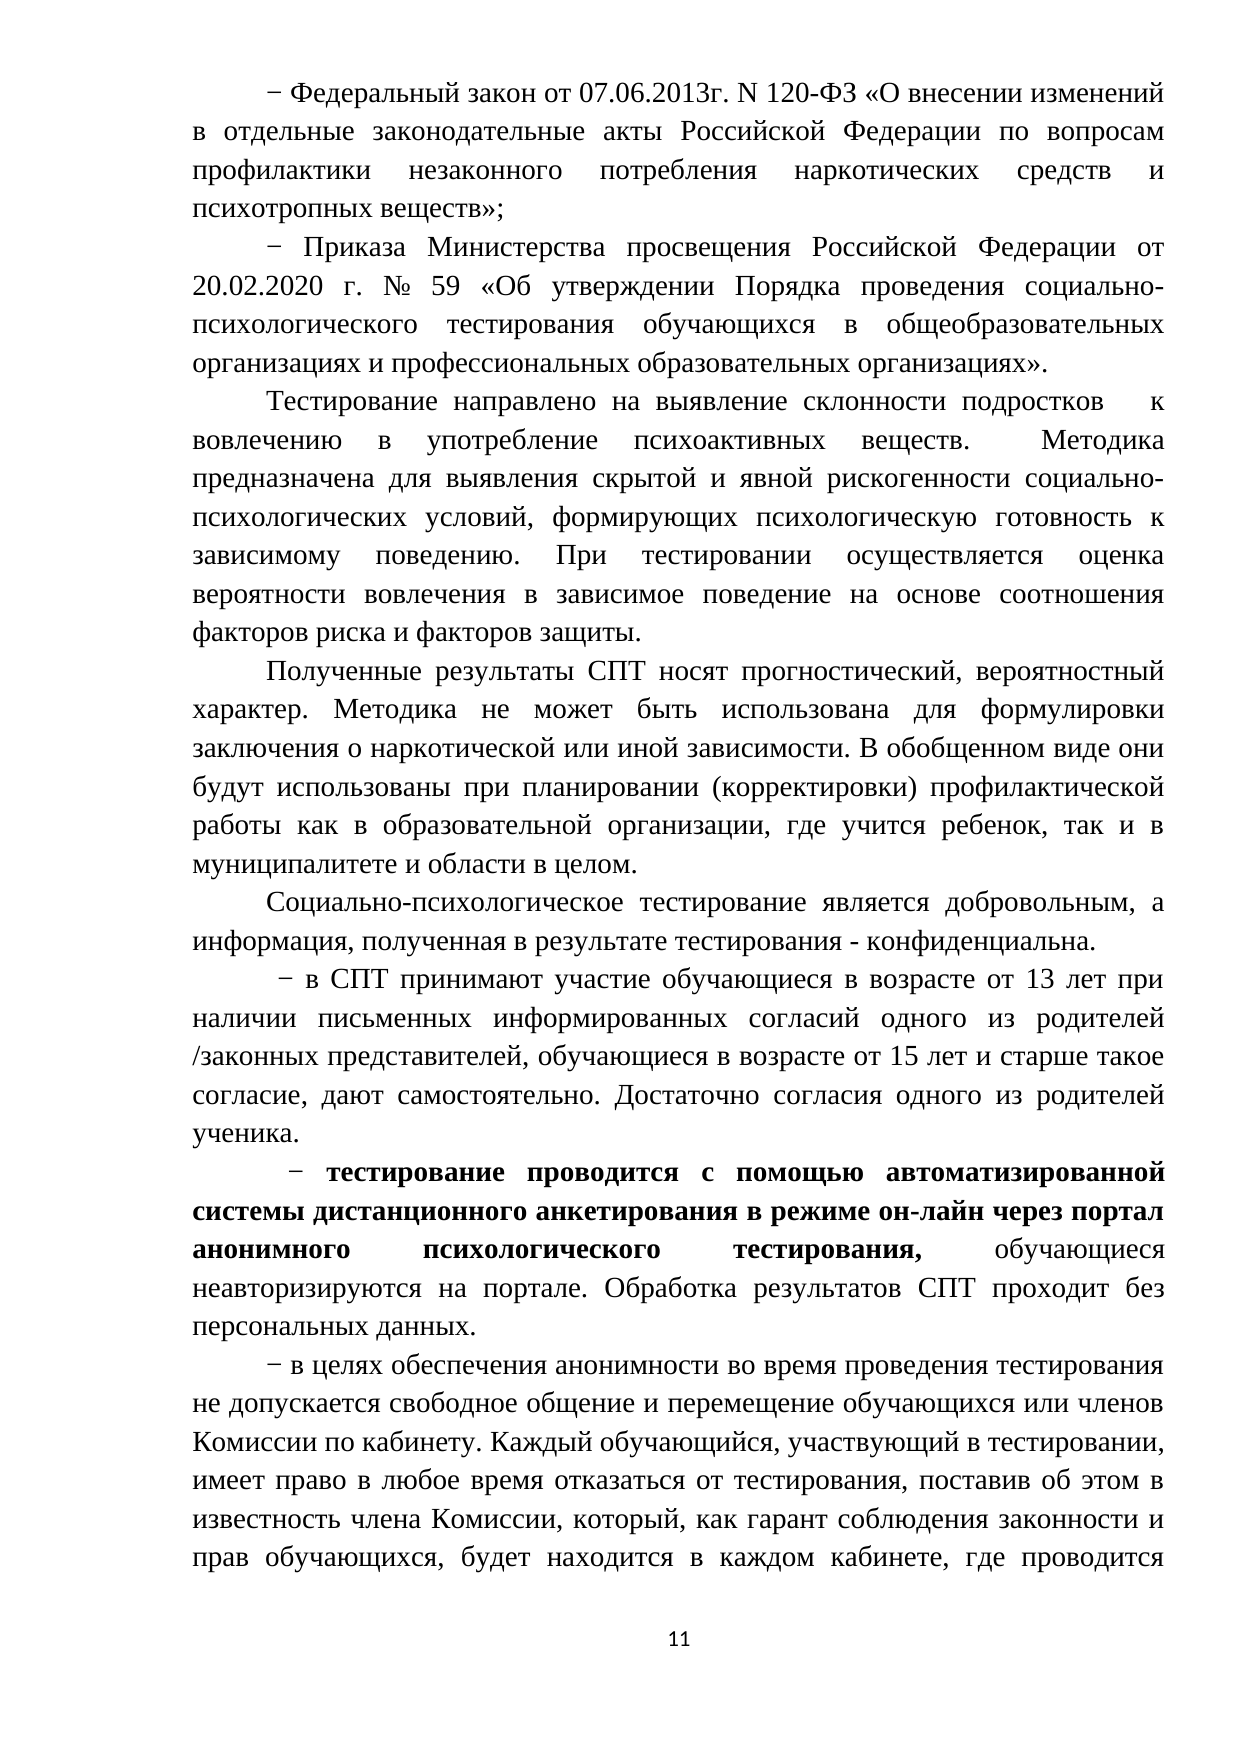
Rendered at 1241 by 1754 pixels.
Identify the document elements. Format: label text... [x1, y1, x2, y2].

text Социально-психологическое тестирование является добровольным, а информация, полученная в результате тестирования - конфиденциальна. [192, 884, 1165, 956]
text − в СПТ принимают участие обучающиеся в возрасте от 13 лет при наличии письменных информированных согласий одного из родителей /законных представителей, обучающиеся в возрасте от 15 лет и старше такое согласие, дают самостоятельно. Достаточно согласия одного из родителей ученика. [192, 961, 1165, 1149]
text − Приказа Министерства просвещения Российской Федерации от 20.02.2020 г. № 59 «Об утверждении Порядка проведения социально-психологического тестирования обучающихся в общеобразовательных организациях и профессиональных образовательных организациях». [192, 229, 1165, 378]
text Тестирование направлено на выявление склонности подростков к вовлечению в употребление психоактивных веществ. Методика предназначена для выявления скрытой и явной рискогенности социально-психологических условий, формирующих психологическую готовность к зависимому поведению. При тестировании осуществляется оценка вероятности вовлечения в зависимое поведение на основе соотношения факторов риска и факторов защиты. [192, 383, 1165, 648]
text − Федеральный закон от 07.06.2013г. N 120-ФЗ «О внесении изменений в отдельные законодательные акты Российской Федерации по вопросам профилактики незаконного потребления наркотических средств и психотропных веществ»; [192, 75, 1165, 224]
text Полученные результаты СПТ носят прогностический, вероятностный характер. Методика не может быть использована для формулировки заключения о наркотической или иной зависимости. В обобщенном виде они будут использованы при планировании (корректировки) профилактической работы как в образовательной организации, где учится ребенок, так и в муниципалитете и области в целом. [192, 653, 1165, 879]
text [192, 1347, 1165, 1573]
text − тестирование проводится c помощью автоматизированной системы дистанционного анкетирования в режиме он-лайн через портал анонимного психологического тестирования, обучающиеся неавторизируются на портале. Обработка результатов СПТ проходит без персональных данных. [192, 1154, 1165, 1342]
